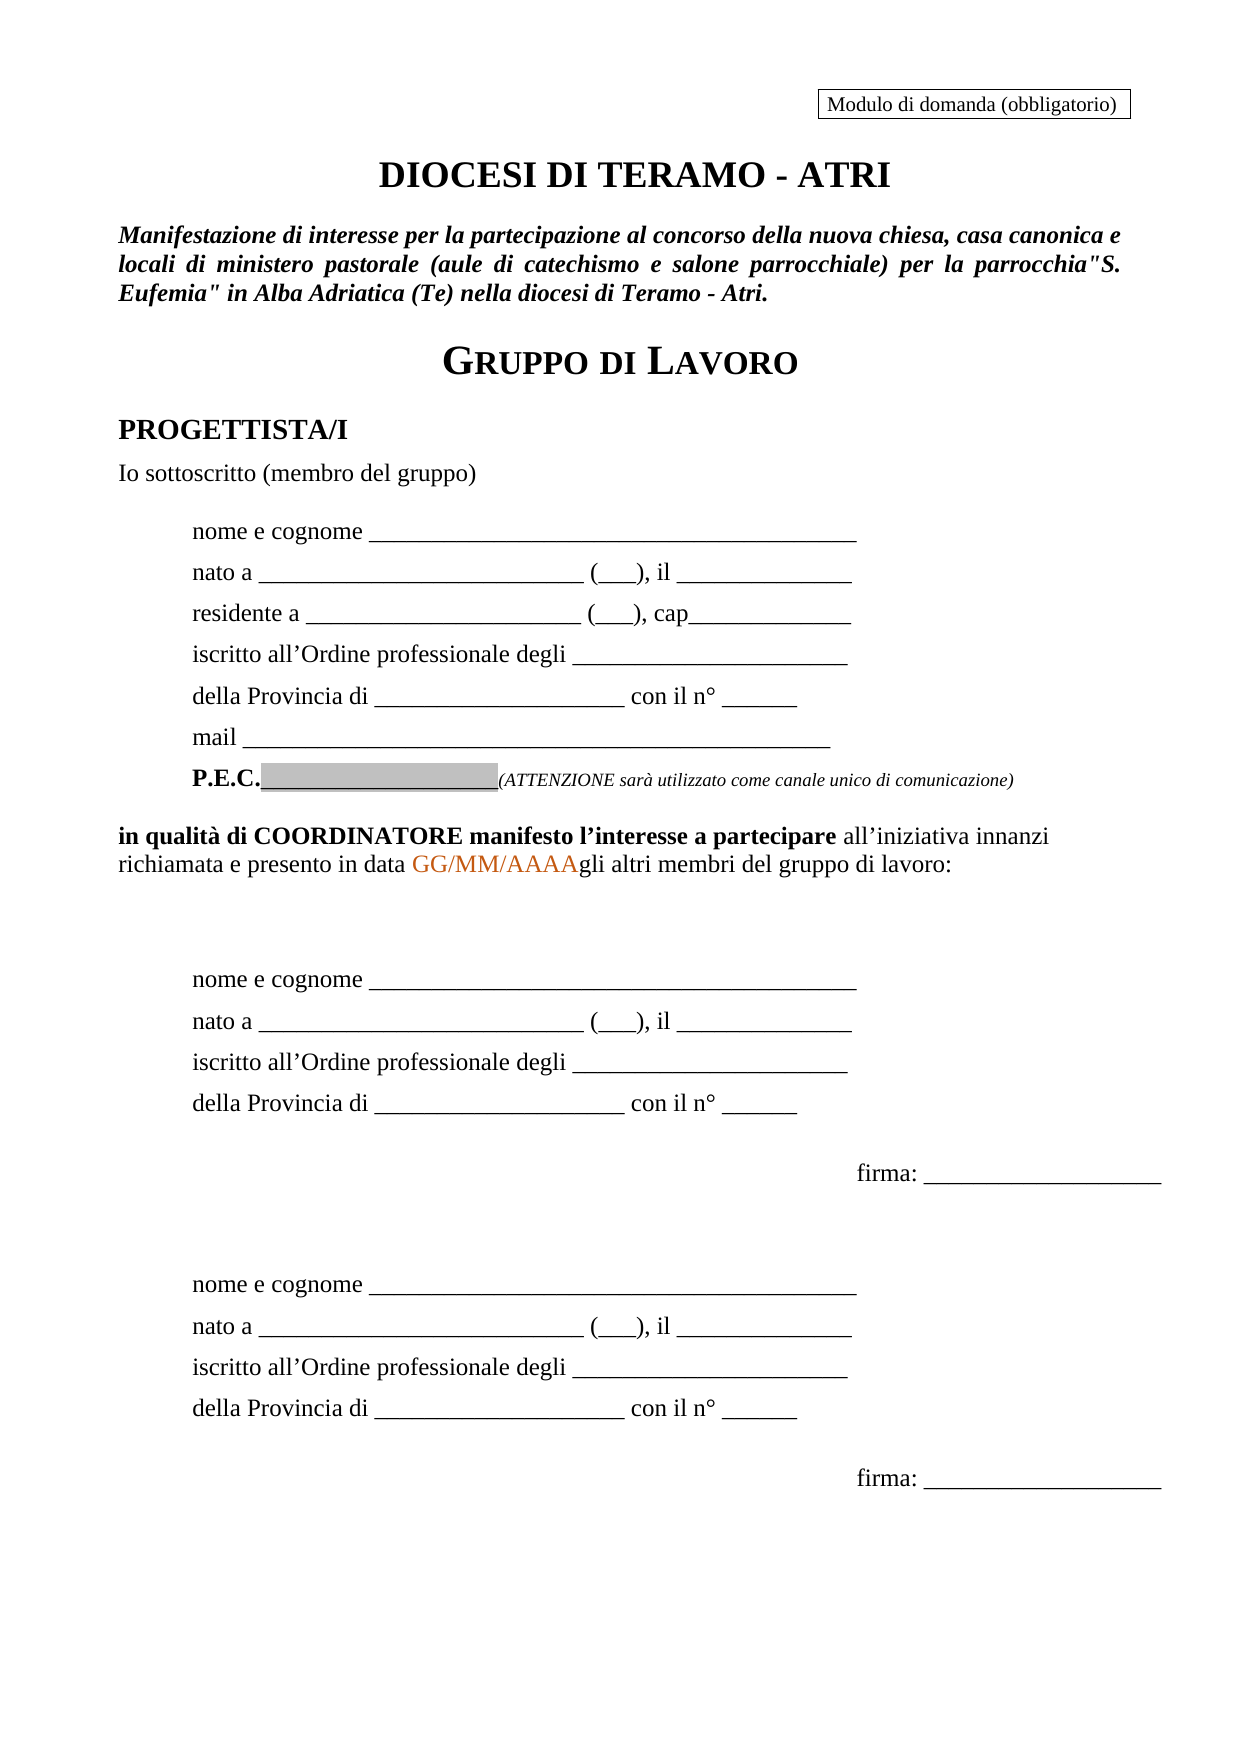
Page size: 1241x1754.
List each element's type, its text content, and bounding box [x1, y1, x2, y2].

text iscritto all’Ordine professionale degli ______________________ [192, 1047, 1122, 1076]
text PROGETTISTA/I [118, 412, 1004, 446]
text firma: ___________________ [856, 1463, 1181, 1492]
text nome e cognome _______________________________________ [192, 964, 1122, 993]
text Io sottoscritto (membro del gruppo) [118, 458, 916, 487]
text P.E.C.___________________(ATTENZIONE sarà utilizzato come canale unico di comunicazione) [498, 763, 1122, 792]
text Manifestazione di interesse per la partecipazione al concorso della nuova chiesa, casa canonica e locali di ministero pastorale (aule di catechismo e salone parrocchiale) per la parrocchia"S. Eufemia" in Alba Adriatica (Te) nella diocesi di Teramo - Atri. [118, 221, 1122, 307]
text in qualità di COORDINATORE manifesto l’interesse a partecipare all’iniziativa innanzi richiamata e presento in data GG/MM/AAAAgli altri membri del gruppo di lavoro: [118, 821, 1122, 878]
text firma: ___________________ [856, 1158, 1181, 1187]
text DIOCESI DI TERAMO - ATRI [118, 152, 1122, 196]
text Gruppo di Lavoro [118, 336, 1122, 383]
text nato a __________________________ (___), il ______________ [192, 557, 1122, 586]
text della Provincia di ____________________ con il n° ______ [192, 1393, 1122, 1422]
text della Provincia di ____________________ con il n° ______ [192, 1088, 1122, 1117]
text mail _______________________________________________ [192, 722, 1122, 751]
text della Provincia di ____________________ con il n° ______ [192, 681, 1122, 709]
text iscritto all’Ordine professionale degli ______________________ [192, 1352, 1122, 1381]
text nome e cognome _______________________________________ [192, 1269, 1122, 1298]
text Modulo di domanda (obbligatorio) [819, 90, 1130, 118]
text residente a ______________________ (___), cap_____________ [192, 598, 1122, 627]
text nato a __________________________ (___), il ______________ [192, 1006, 1122, 1034]
text nome e cognome _______________________________________ [192, 516, 1122, 544]
text nato a __________________________ (___), il ______________ [192, 1311, 1122, 1339]
text iscritto all’Ordine professionale degli ______________________ [192, 639, 1122, 668]
